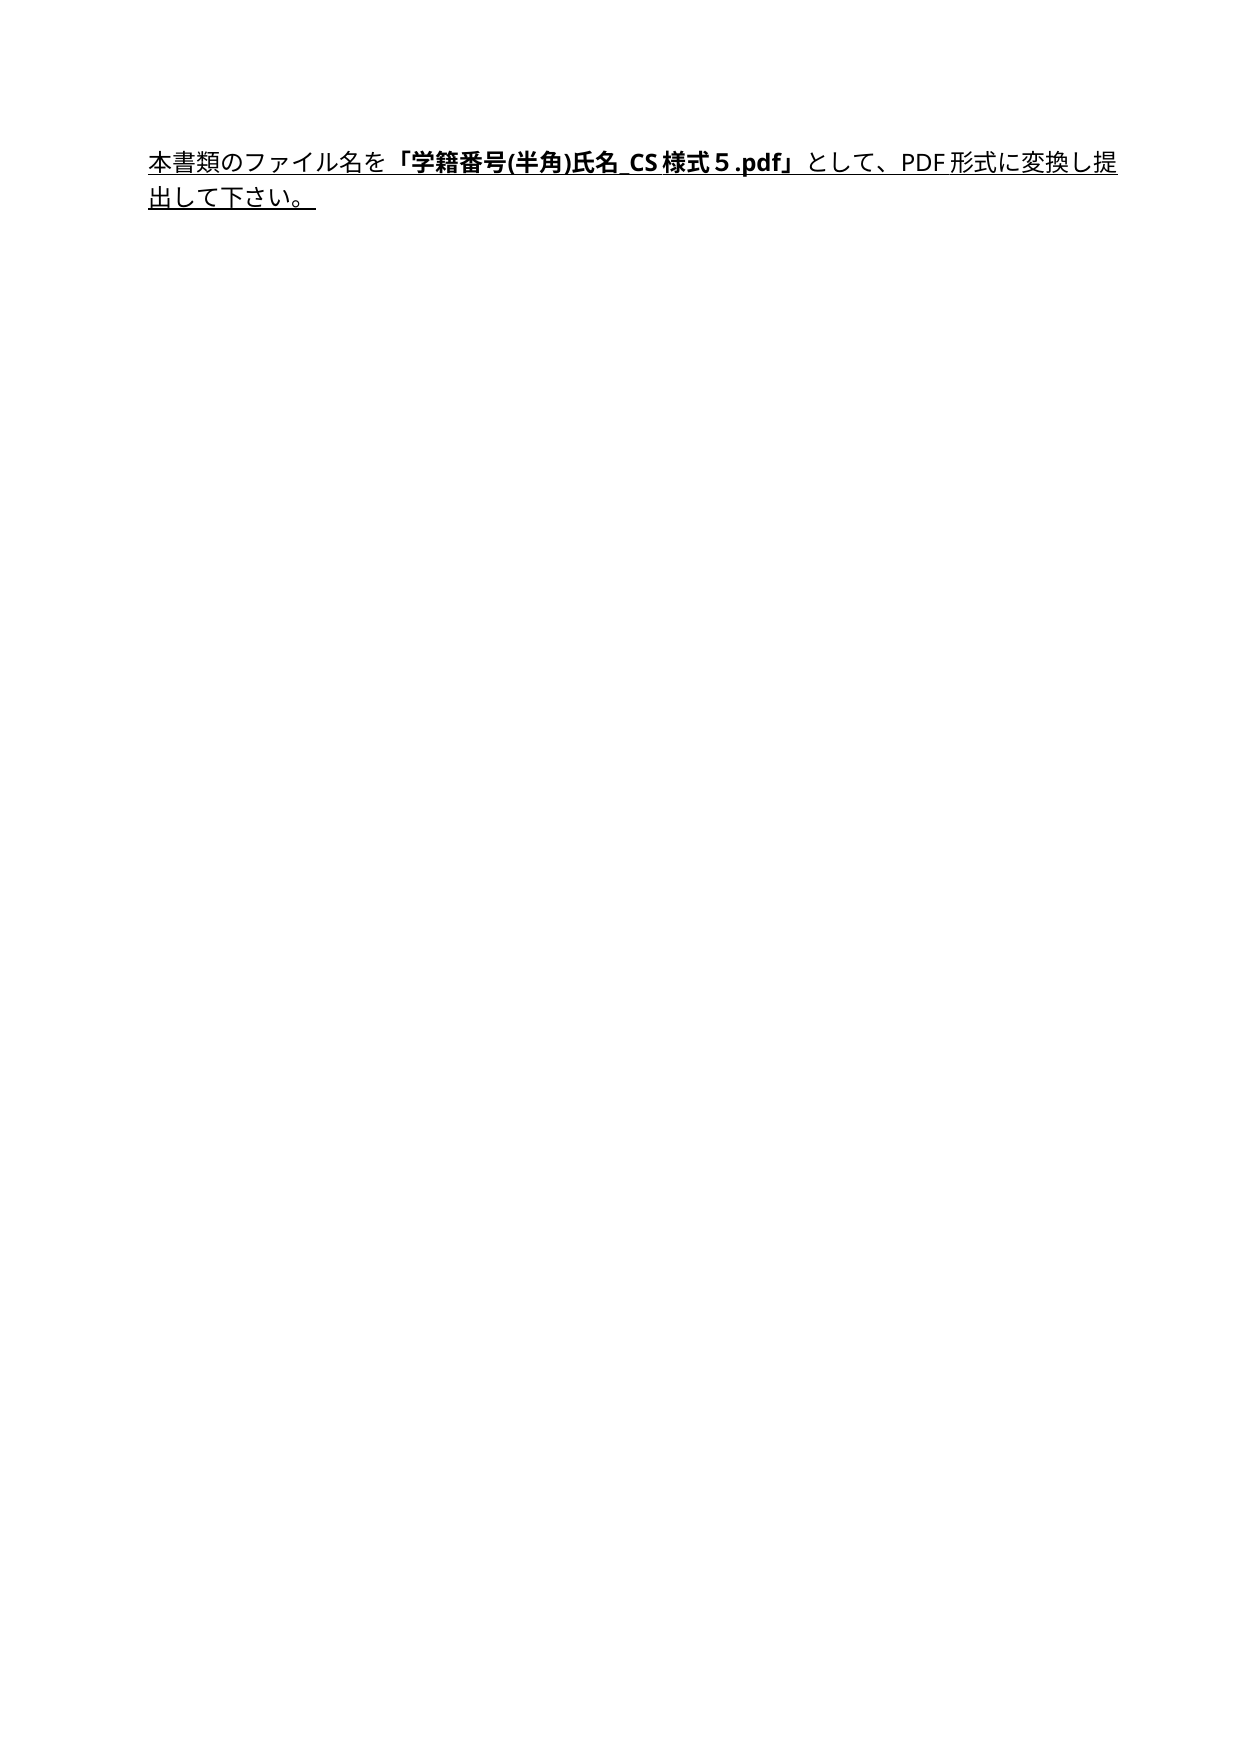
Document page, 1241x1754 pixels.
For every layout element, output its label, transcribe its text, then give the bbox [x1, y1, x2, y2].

text 本書類のファイル名を「学籍番号(半角)氏名_CS様式５.pdf」として、PDF形式に変換し提出して下さい。 [148, 144, 1130, 213]
